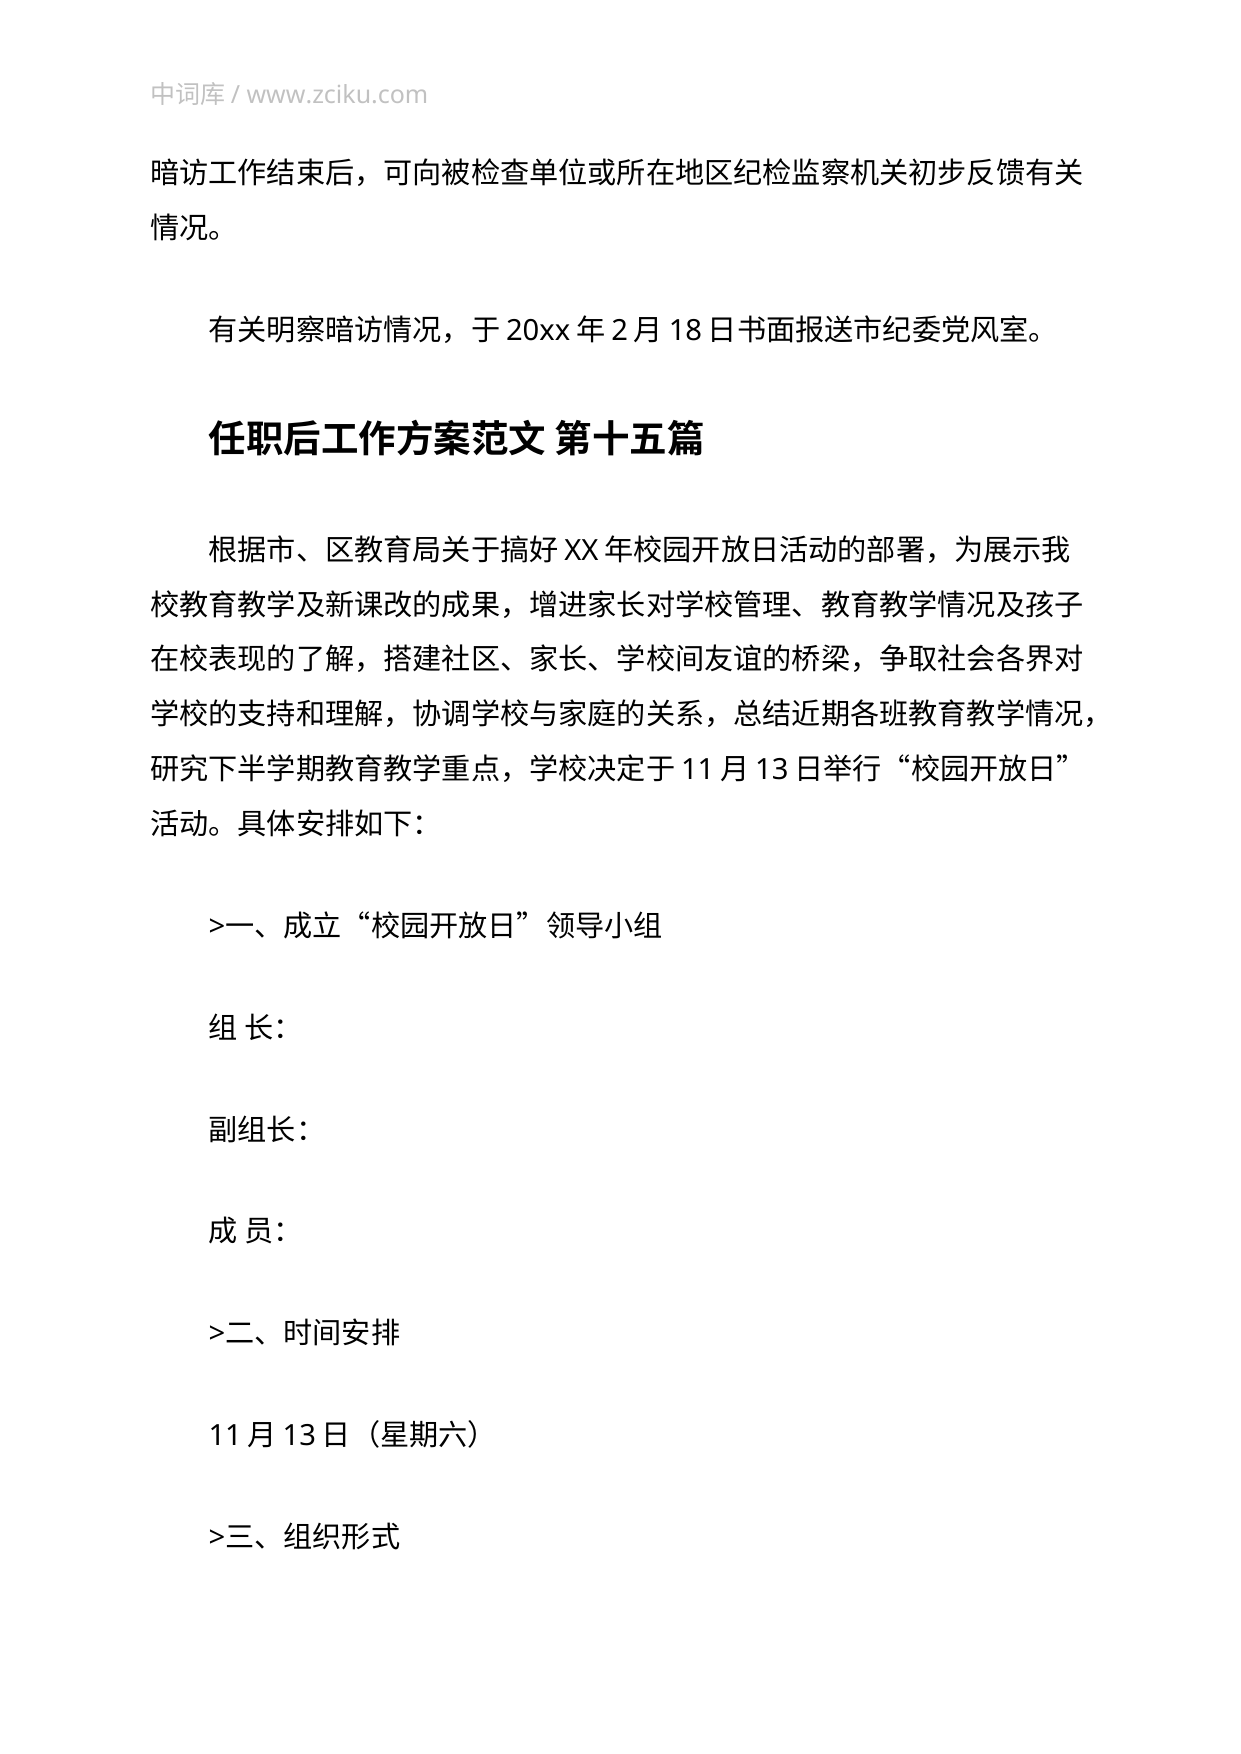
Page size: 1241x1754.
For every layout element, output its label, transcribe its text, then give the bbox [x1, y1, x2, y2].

text 任职后工作方案范文 第十五篇 [150, 409, 1090, 463]
text >三、组织形式 [150, 1514, 1090, 1556]
text 根据市、区教育局关于搞好XX年校园开放日活动的部署，为展示我校教育教学及新课改的成果，增进家长对学校管理、教育教学情况及孩子在校表现的了解，搭建社区、家长、学校间友谊的桥梁，争取社会各界对学校的支持和理解，协调学校与家庭的关系，总结近期各班教育教学情况，研究下半学期教育教学重点，学校决定于11月13日举行“校园开放日”活动。具体安排如下： [150, 526, 1090, 843]
text 11月13日（星期六） [150, 1412, 1090, 1454]
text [150, 150, 1090, 247]
text 组 长： [150, 1004, 1090, 1047]
text 有关明察暗访情况，于20xx年2月18日书面报送市纪委党风室。 [150, 307, 1090, 349]
text >一、成立“校园开放日”领导小组 [150, 902, 1090, 945]
text 副组长： [150, 1106, 1090, 1148]
text 成 员： [150, 1208, 1090, 1250]
text >二、时间安排 [150, 1310, 1090, 1352]
